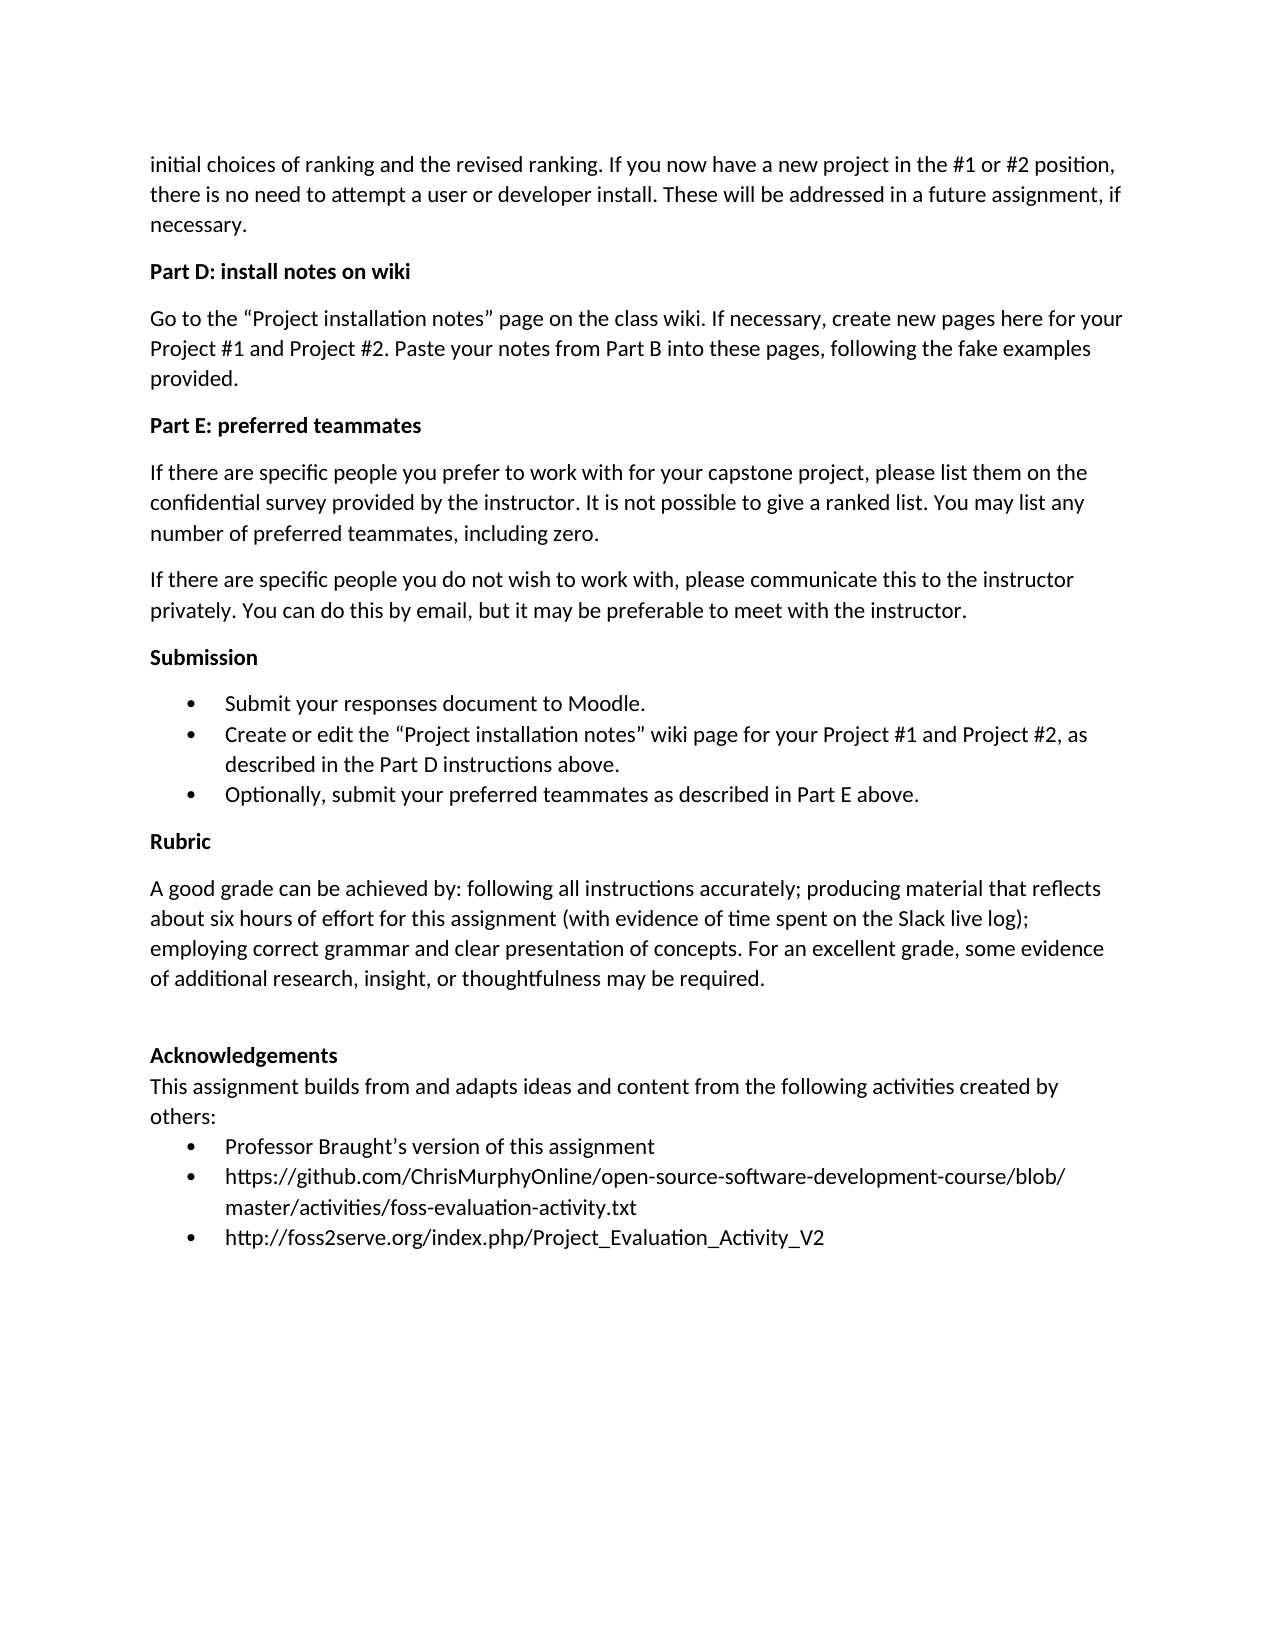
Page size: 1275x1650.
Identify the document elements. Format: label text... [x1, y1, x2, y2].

text Acknowledgements [150, 1042, 1125, 1070]
text Rubric [150, 827, 1125, 855]
text Part D: install notes on wiki [150, 257, 1125, 285]
text Go to the “Project installation notes” page on the class wiki. If necessary, create new pages here for your Project #1 and Project #2. Paste your notes from Part B into these pages, following the fake examples provided. [150, 304, 1125, 393]
list Create or edit the “Project installation notes” wiki page for your Project #1 and Project #2, as described in the Part D instructions above. [187, 720, 1125, 778]
text If there are specific people you do not wish to work with, please communicate this to the instructor privately. You can do this by email, but it may be preferable to meet with the instructor. [150, 566, 1125, 624]
text A good grade can be achieved by: following all instructions accurately; producing material that reflects about six hours of effort for this assignment (with evidence of time spent on the Slack live log); employing correct grammar and clear presentation of concepts. For an excellent grade, some evidence of additional research, insight, or thoughtfulness may be required. [150, 874, 1125, 993]
list Submit your responses document to Moodle. [187, 689, 1125, 718]
text If there are specific people you prefer to work with for your capstone project, please list them on the confidential survey provided by the instructor. It is not possible to give a ranked list. You may list any number of preferred teammates, including zero. [150, 458, 1125, 547]
list http://foss2serve.org/index.php/Project_Evaluation_Activity_V2 [187, 1223, 1125, 1251]
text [150, 150, 1125, 238]
text Submission [150, 643, 1125, 671]
text This assignment builds from and adapts ideas and content from the following activities created by others: [150, 1072, 1125, 1130]
list Optionally, submit your preferred teammates as described in Part E above. [187, 780, 1125, 808]
list Professor Braught’s version of this assignment [187, 1132, 1125, 1160]
text Part E: preferred teammates [150, 411, 1125, 439]
list https://github.com/ChrisMurphyOnline/open-source-software-development-course/blob/master/activities/foss-evaluation-activity.txt [187, 1162, 1125, 1221]
